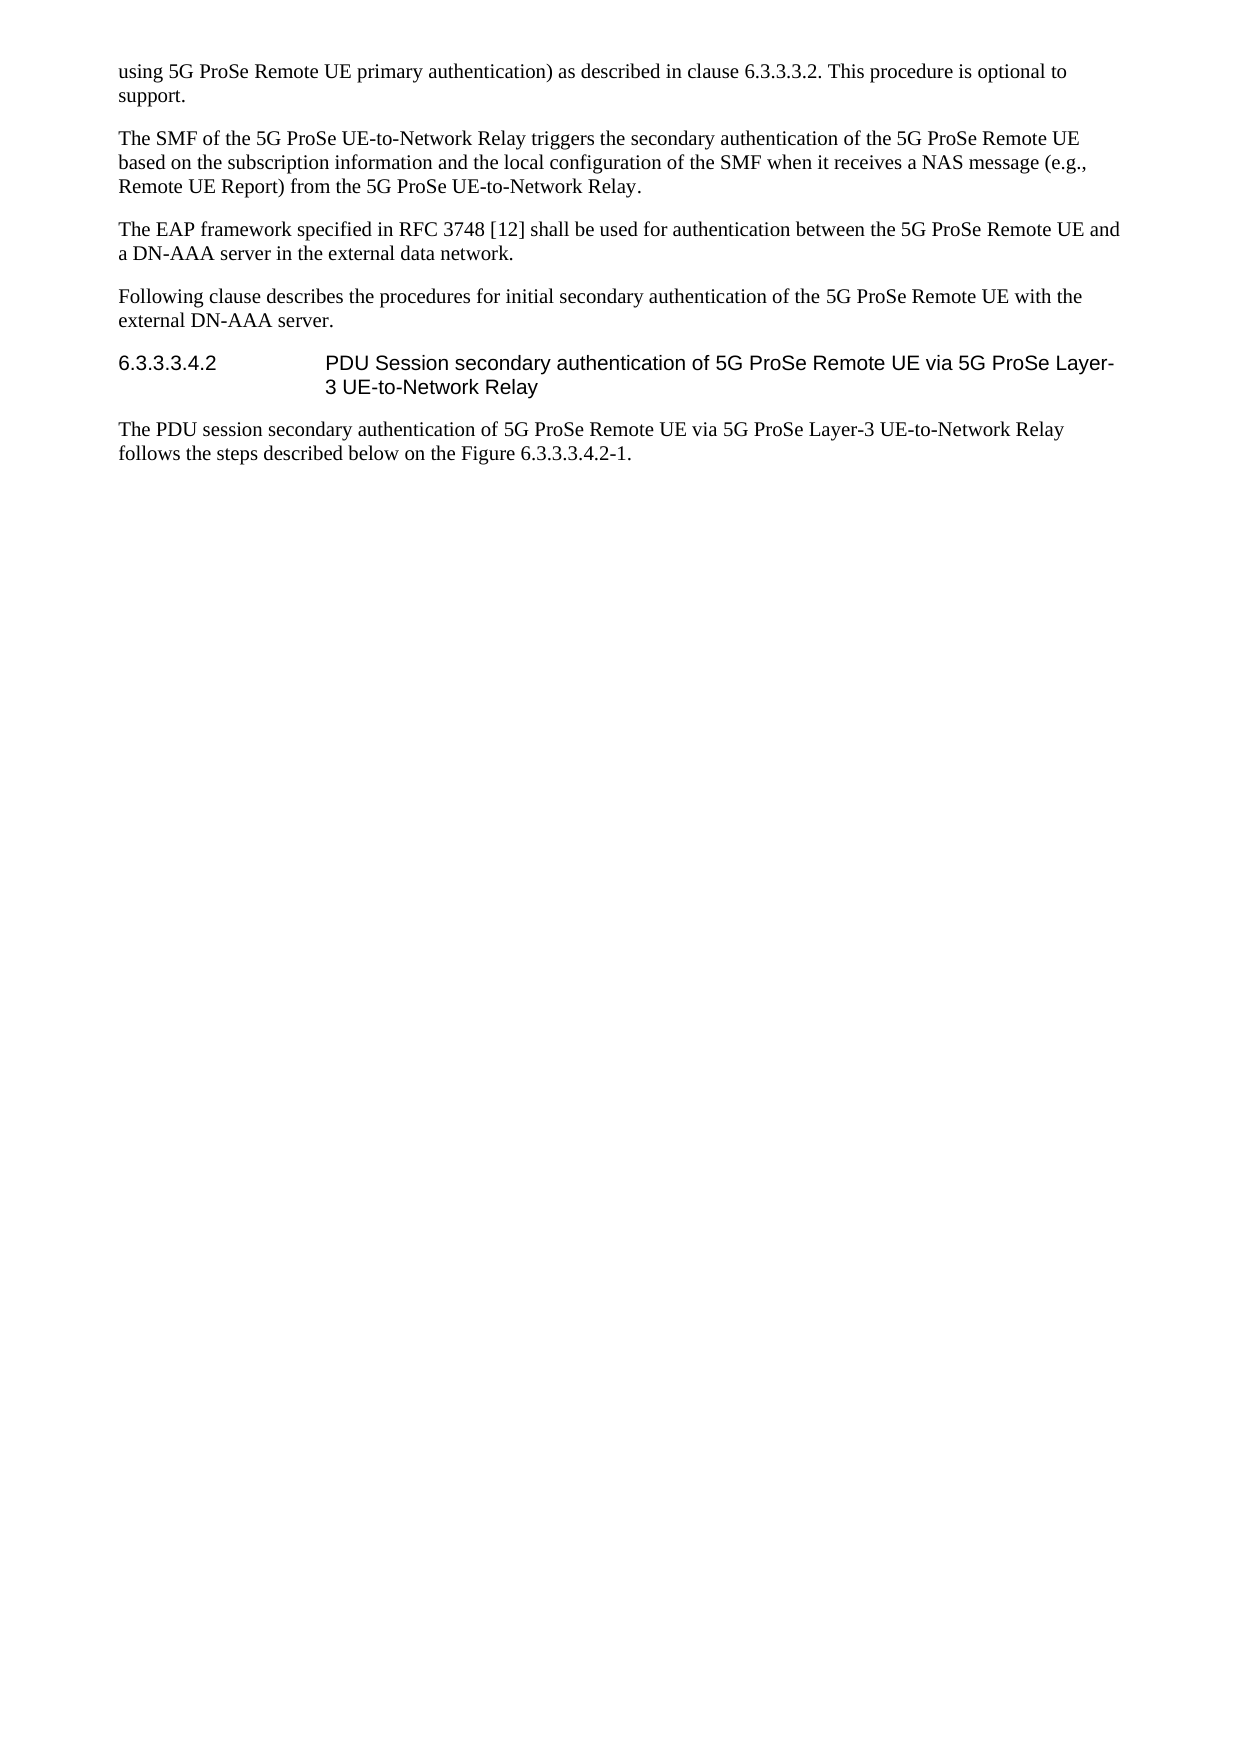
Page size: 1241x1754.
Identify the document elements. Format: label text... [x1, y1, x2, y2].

text Following clause describes the procedures for initial secondary authentication of the 5G ProSe Remote UE with the external DN-AAA server. [118, 284, 1122, 332]
subtitle 6.3.3.3.4.2 PDU Session secondary authentication of 5G ProSe Remote UE via 5G ProSe Layer-3 UE-to-Network Relay [118, 351, 1122, 398]
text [118, 59, 1122, 107]
text The SMF of the 5G ProSe UE-to-Network Relay triggers the secondary authentication of the 5G ProSe Remote UE based on the subscription information and the local configuration of the SMF when it receives a NAS message (e.g., Remote UE Report) from the 5G ProSe UE-to-Network Relay. [118, 126, 1122, 198]
text The EAP framework specified in RFC 3748 [12] shall be used for authentication between the 5G ProSe Remote UE and a DN-AAA server in the external data network. [118, 217, 1122, 265]
text The PDU session secondary authentication of 5G ProSe Remote UE via 5G ProSe Layer-3 UE-to-Network Relay follows the steps described below on the Figure 6.3.3.3.4.2-1. [118, 417, 1122, 465]
